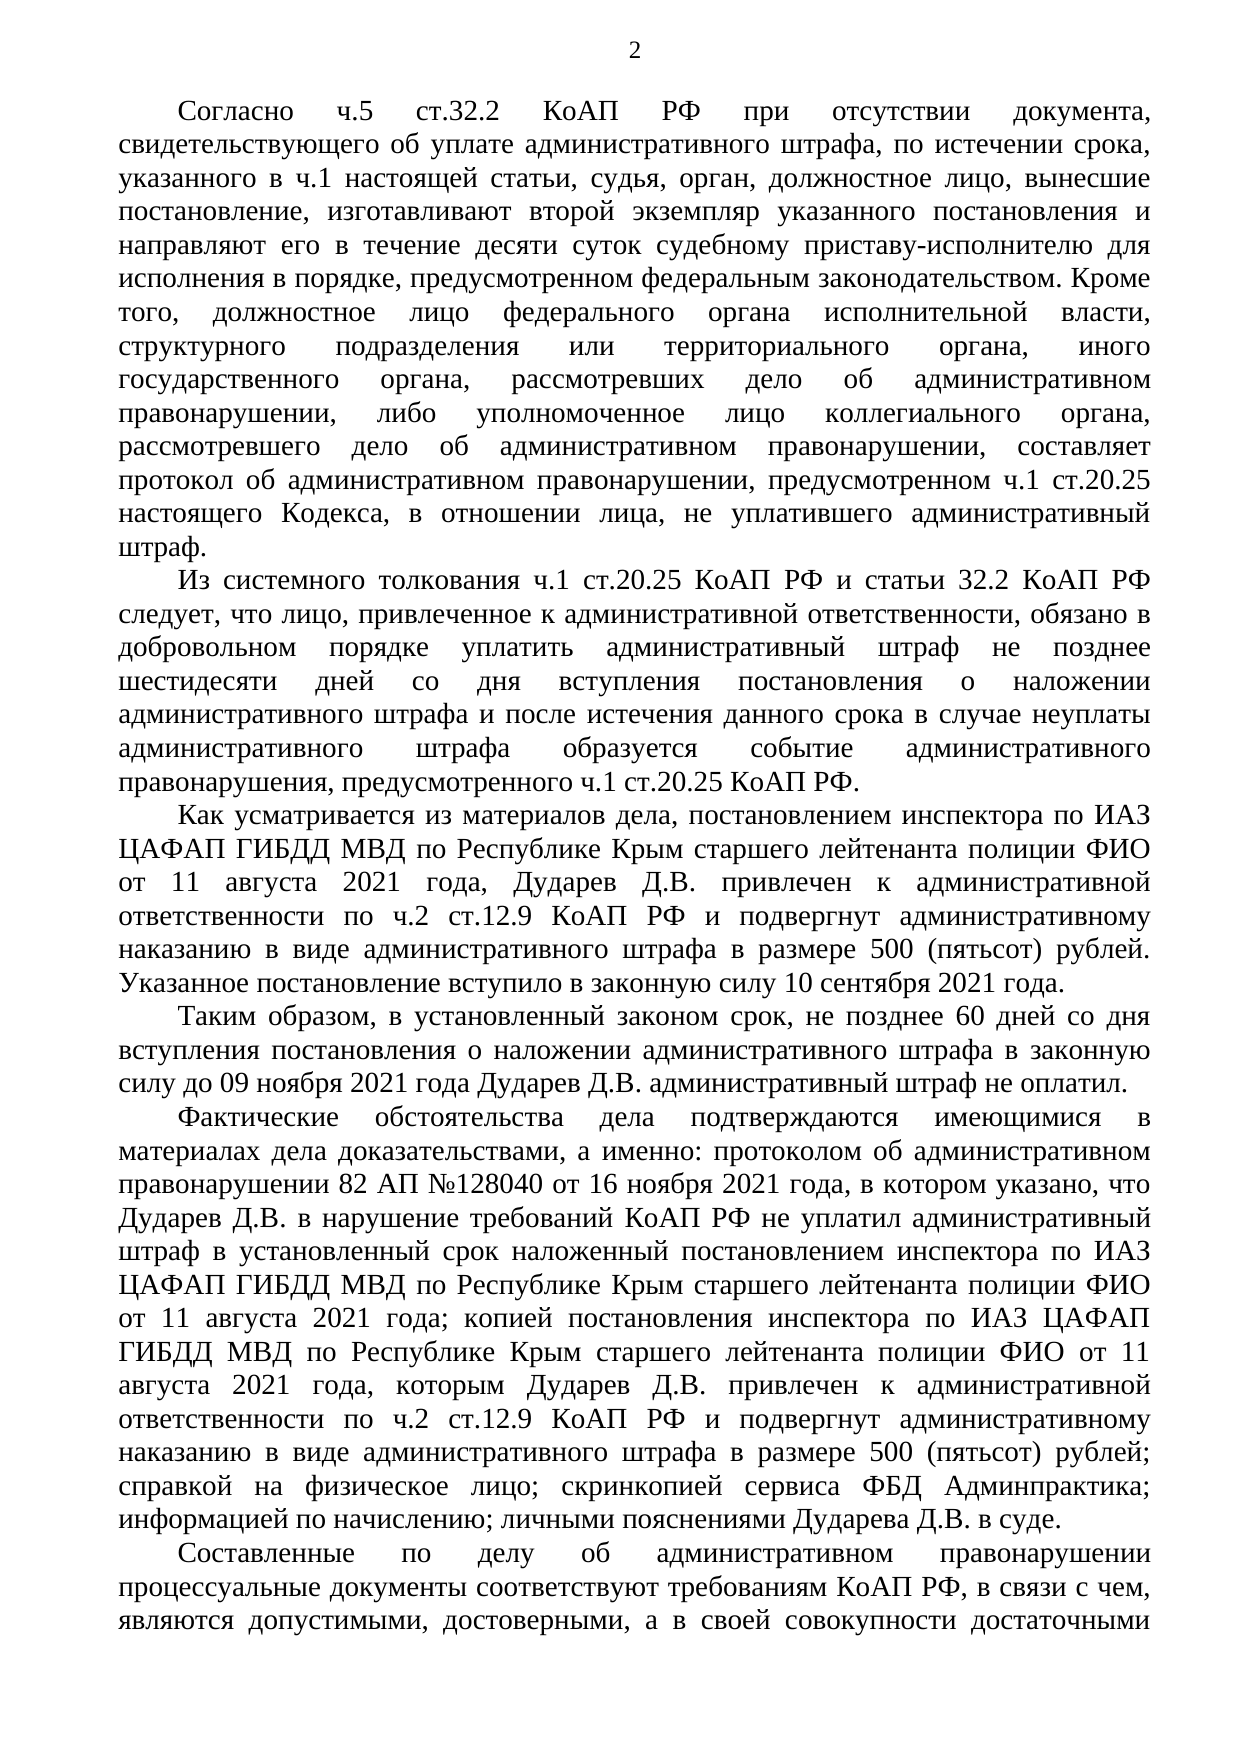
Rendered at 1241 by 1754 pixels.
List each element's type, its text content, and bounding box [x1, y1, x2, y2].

text Таким образом, в установленный законом срок, не позднее 60 дней со дня вступления постановления о наложении административного штрафа в законную силу до 09 ноября 2021 года Дударев Д.В. административный штраф не оплатил. [118, 998, 1152, 1099]
text Фактические обстоятельства дела подтверждаются имеющимися в материалах дела доказательствами, а именно: протоколом об административном правонарушении 82 АП №128040 от 16 ноября 2021 года, в котором указано, что Дударев Д.В. в нарушение требований КоАП РФ не уплатил административный штраф в установленный срок наложенный постановлением инспектора по ИАЗ ЦАФАП ГИБДД МВД по Республике Крым старшего лейтенанта полиции ФИО от 11 августа 2021 года; копией постановления инспектора по ИАЗ ЦАФАП ГИБДД МВД по Республике Крым старшего лейтенанта полиции ФИО от 11 августа 2021 года, которым Дударев Д.В. привлечен к административной ответственности по ч.2 ст.12.9 КоАП РФ и подвергнут административному наказанию в виде административного штрафа в размере 500 (пятьсот) рублей; справкой на физическое лицо; скринкопией сервиса ФБД Админпрактика; информацией по начислению; личными пояснениями Дударева Д.В. в суде. [118, 1099, 1152, 1535]
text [118, 1535, 1152, 1636]
text Согласно ч.5 ст.32.2 КоАП РФ при отсутствии документа, свидетельствующего об уплате административного штрафа, по истечении срока, указанного в ч.1 настоящей статьи, судья, орган, должностное лицо, вынесшие постановление, изготавливают второй экземпляр указанного постановления и направляют его в течение десяти суток судебному приставу-исполнителю для исполнения в порядке, предусмотренном федеральным законодательством. Кроме того, должностное лицо федерального органа исполнительной власти, структурного подразделения или территориального органа, иного государственного органа, рассмотревших дело об административном правонарушении, либо уполномоченное лицо коллегиального органа, рассмотревшего дело об административном правонарушении, составляет протокол об административном правонарушении, предусмотренном ч.1 ст.20.25 настоящего Кодекса, в отношении лица, не уплатившего административный штраф. [118, 93, 1152, 562]
text Как усматривается из материалов дела, постановлением инспектора по ИАЗ ЦАФАП ГИБДД МВД по Республике Крым старшего лейтенанта полиции ФИО от 11 августа 2021 года, Дударев Д.В. привлечен к административной ответственности по ч.2 ст.12.9 КоАП РФ и подвергнут административному наказанию в виде административного штрафа в размере 500 (пятьсот) рублей. Указанное постановление вступило в законную силу 10 сентября 2021 года. [118, 797, 1152, 998]
text Из системного толкования ч.1 ст.20.25 КоАП РФ и статьи 32.2 КоАП РФ следует, что лицо, привлеченное к административной ответственности, обязано в добровольном порядке уплатить административный штраф не позднее шестидесяти дней со дня вступления постановления о наложении административного штрафа и после истечения данного срока в случае неуплаты административного штрафа образуется событие административного правонарушения, предусмотренного ч.1 ст.20.25 КоАП РФ. [118, 562, 1152, 797]
